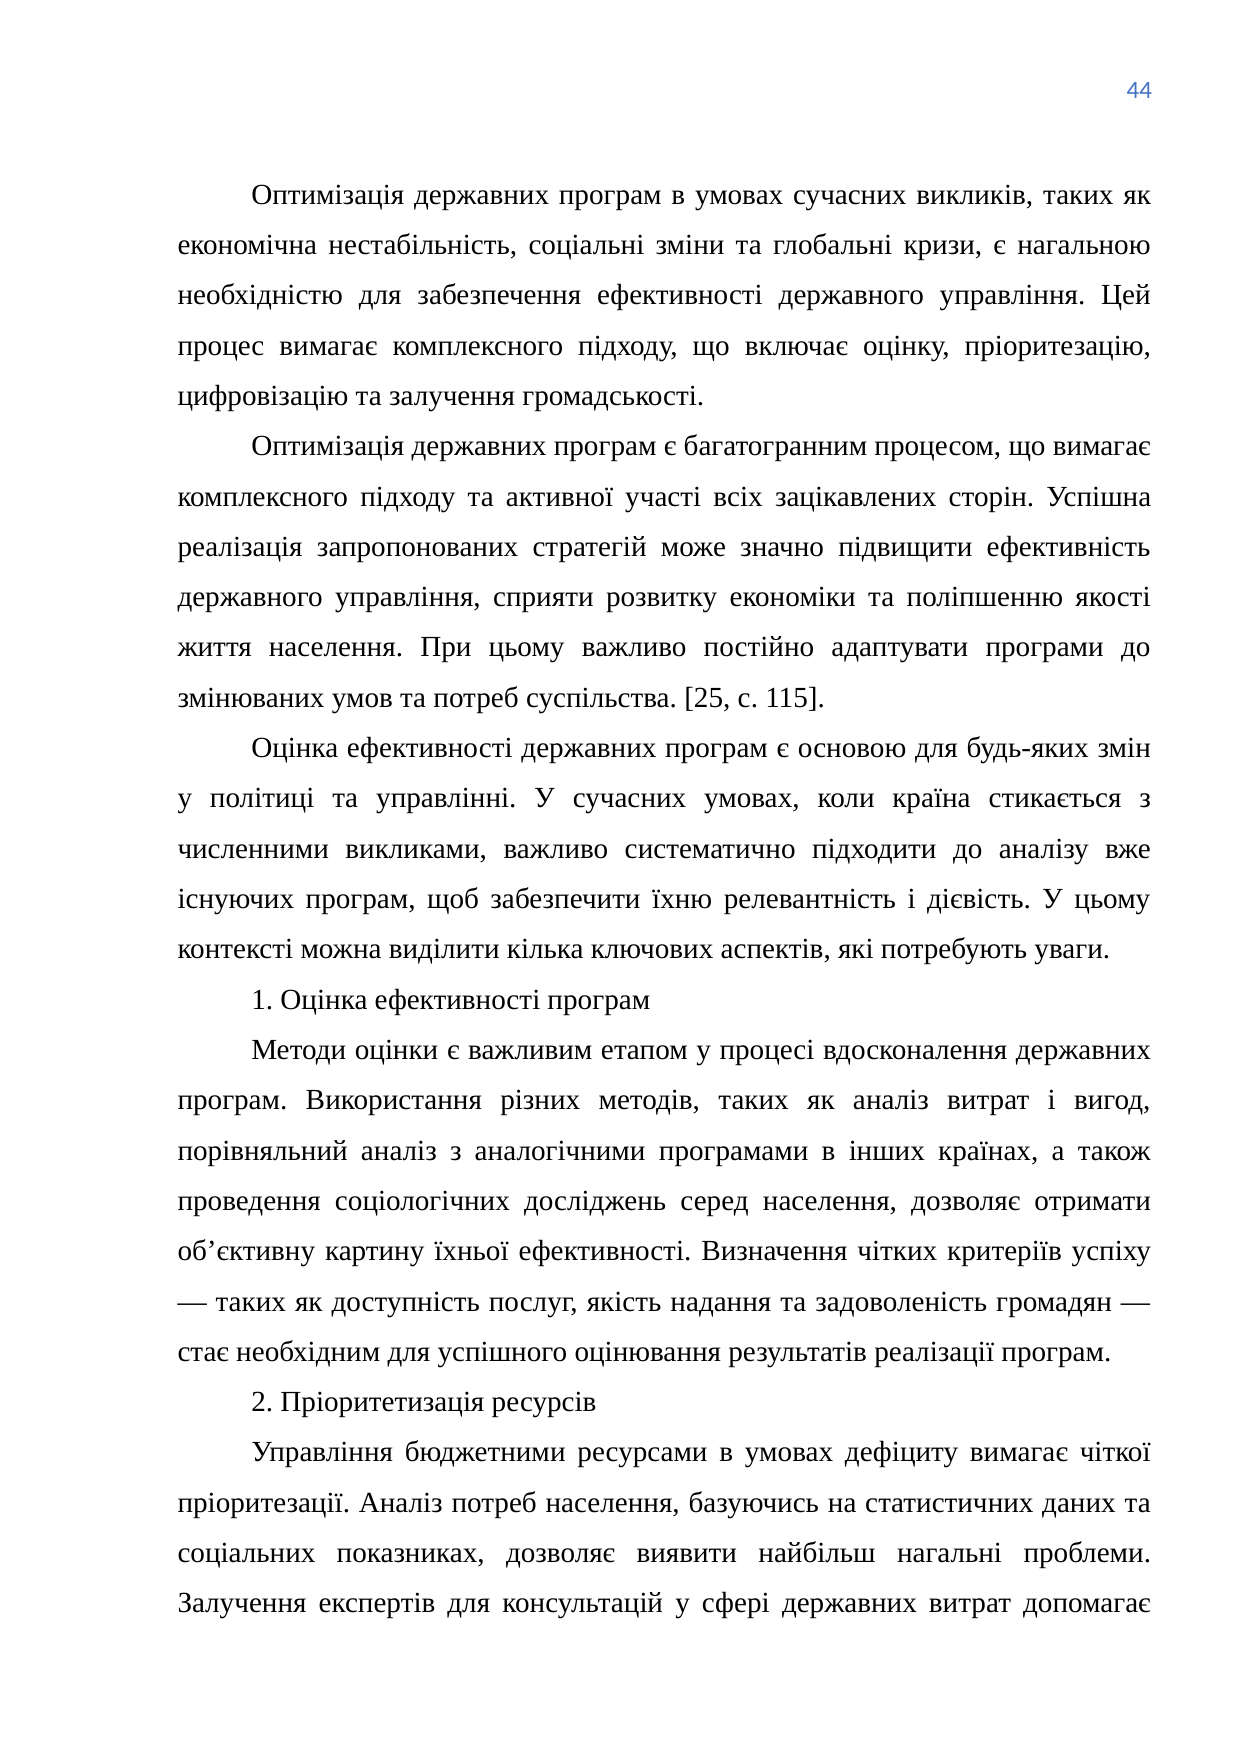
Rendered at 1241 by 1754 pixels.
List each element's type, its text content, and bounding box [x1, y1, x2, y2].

text Оптимізація державних програм в умовах сучасних викликів, таких як економічна нестабільність, соціальні зміни та глобальні кризи, є нагальною необхідністю для забезпечення ефективності державного управління. Цей процес вимагає комплексного підходу, що включає оцінку, пріоритезацію, цифровізацію та залучення громадськості. [177, 177, 1152, 412]
text 1. Оцінка ефективності програм [177, 982, 1152, 1015]
text Методи оцінки є важливим етапом у процесі вдосконалення державних програм. Використання різних методів, таких як аналіз витрат і вигод, порівняльний аналіз з аналогічними програмами в інших країнах, а також проведення соціологічних досліджень серед населення, дозволяє отримати об’єктивну картину їхньої ефективності. Визначення чітких критеріїв успіху — таких як доступність послуг, якість надання та задоволеність громадян — стає необхідним для успішного оцінювання результатів реалізації програм. [177, 1032, 1152, 1367]
text Оцінка ефективності державних програм є основою для будь-яких змін у політиці та управлінні. У сучасних умовах, коли країна стикається з численними викликами, важливо систематично підходити до аналізу вже існуючих програм, щоб забезпечити їхню релевантність і дієвість. У цьому контексті можна виділити кілька ключових аспектів, які потребують уваги. [177, 730, 1152, 965]
text Оптимізація державних програм є багатогранним процесом, що вимагає комплексного підходу та активної участі всіх зацікавлених сторін. Успішна реалізація запропонованих стратегій може значно підвищити ефективність державного управління, сприяти розвитку економіки та поліпшенню якості життя населення. При цьому важливо постійно адаптувати програми до змінюваних умов та потреб суспільства. [25, c. 115]. [177, 428, 1152, 713]
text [177, 1434, 1152, 1619]
text 2. Пріоритетизація ресурсів [177, 1384, 1152, 1418]
